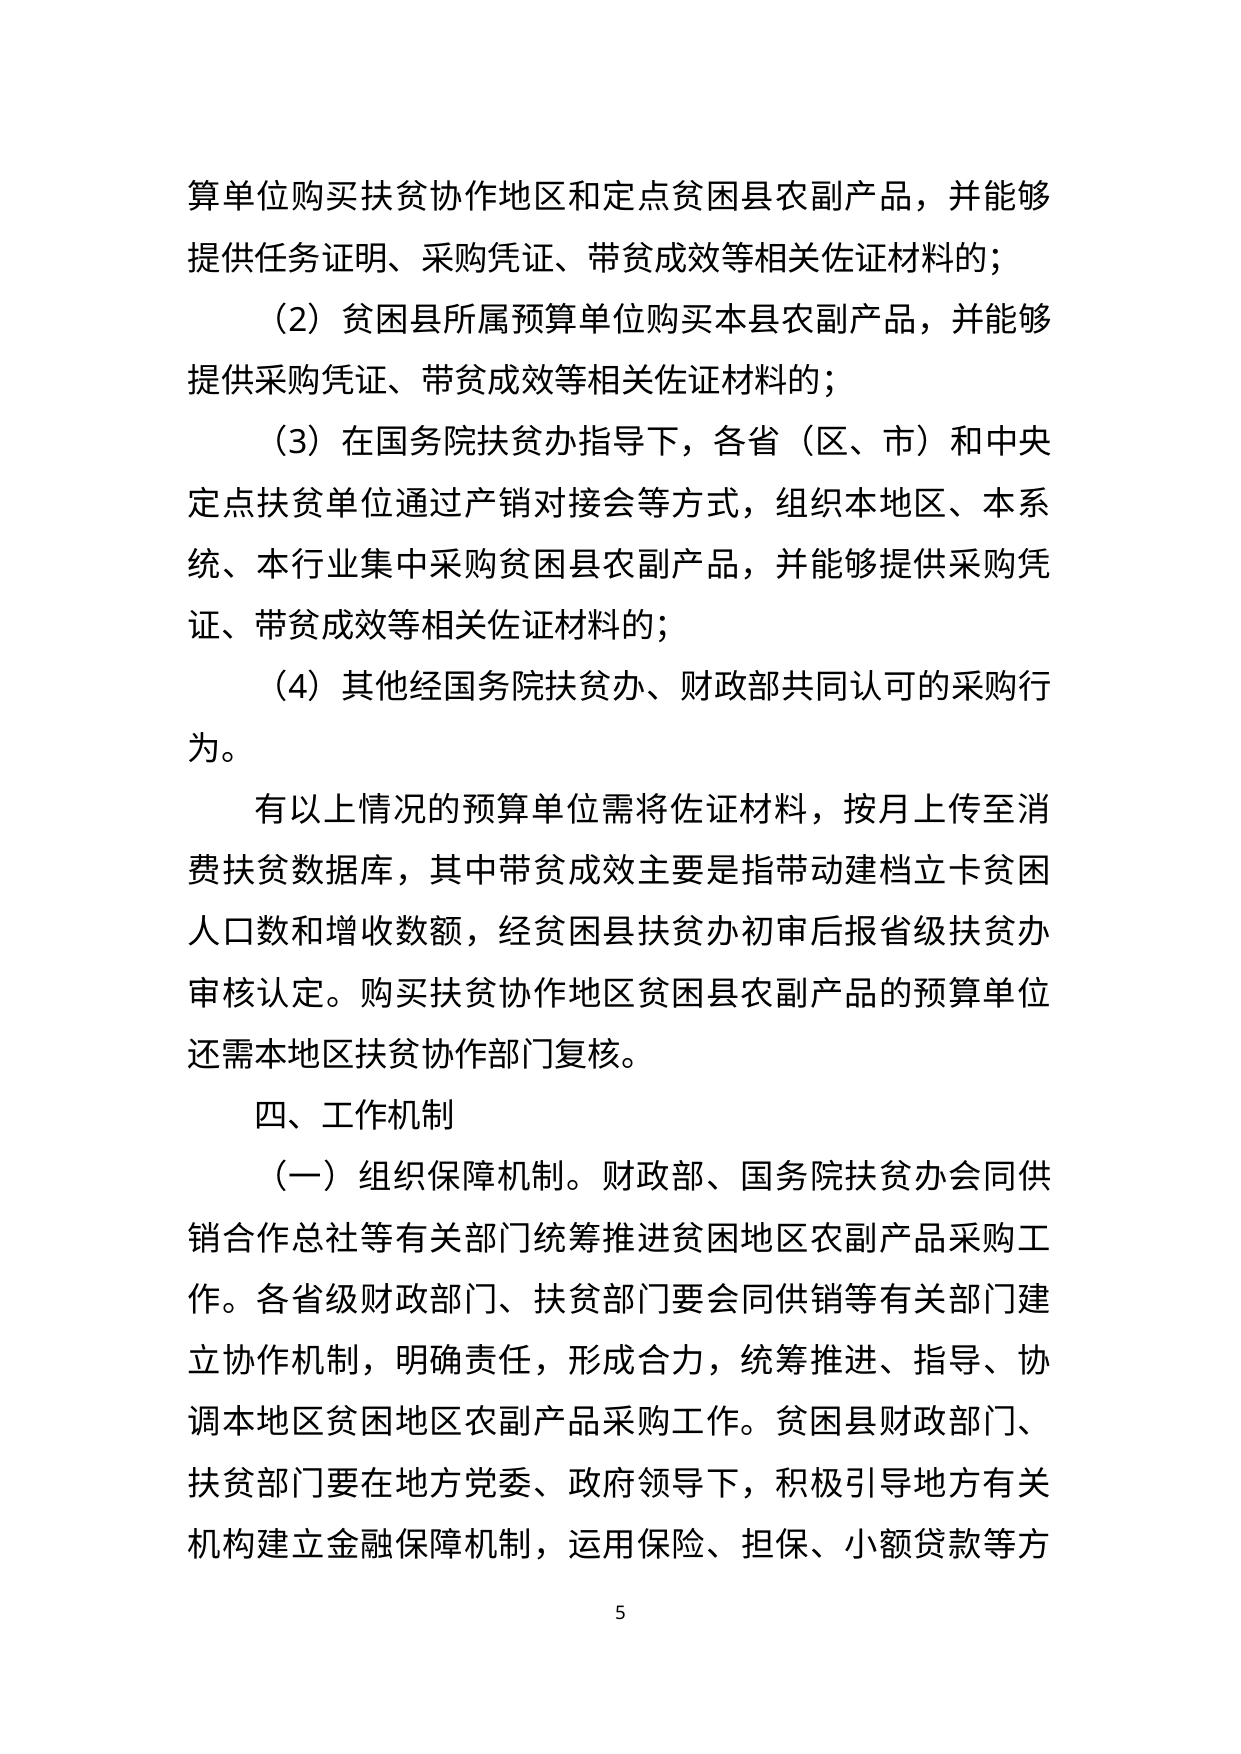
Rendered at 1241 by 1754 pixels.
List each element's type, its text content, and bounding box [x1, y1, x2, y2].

text （2）贫困县所属预算单位购买本县农副产品，并能够提供采购凭证、带贫成效等相关佐证材料的； [187, 282, 1053, 405]
text （3）在国务院扶贫办指导下，各省（区、市）和中央定点扶贫单位通过产销对接会等方式，组织本地区、本系统、本行业集中采购贫困县农副产品，并能够提供采购凭证、带贫成效等相关佐证材料的； [187, 405, 1053, 650]
text 有以上情况的预算单位需将佐证材料，按月上传至消费扶贫数据库，其中带贫成效主要是指带动建档立卡贫困人口数和增收数额，经贫困县扶贫办初审后报省级扶贫办审核认定。购买扶贫协作地区贫困县农副产品的预算单位还需本地区扶贫协作部门复核。 [187, 772, 1053, 1078]
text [187, 1140, 1053, 1568]
list 四、工作机制 [187, 1078, 1053, 1140]
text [187, 160, 1053, 282]
text （4）其他经国务院扶贫办、财政部共同认可的采购行为。 [187, 650, 1053, 772]
